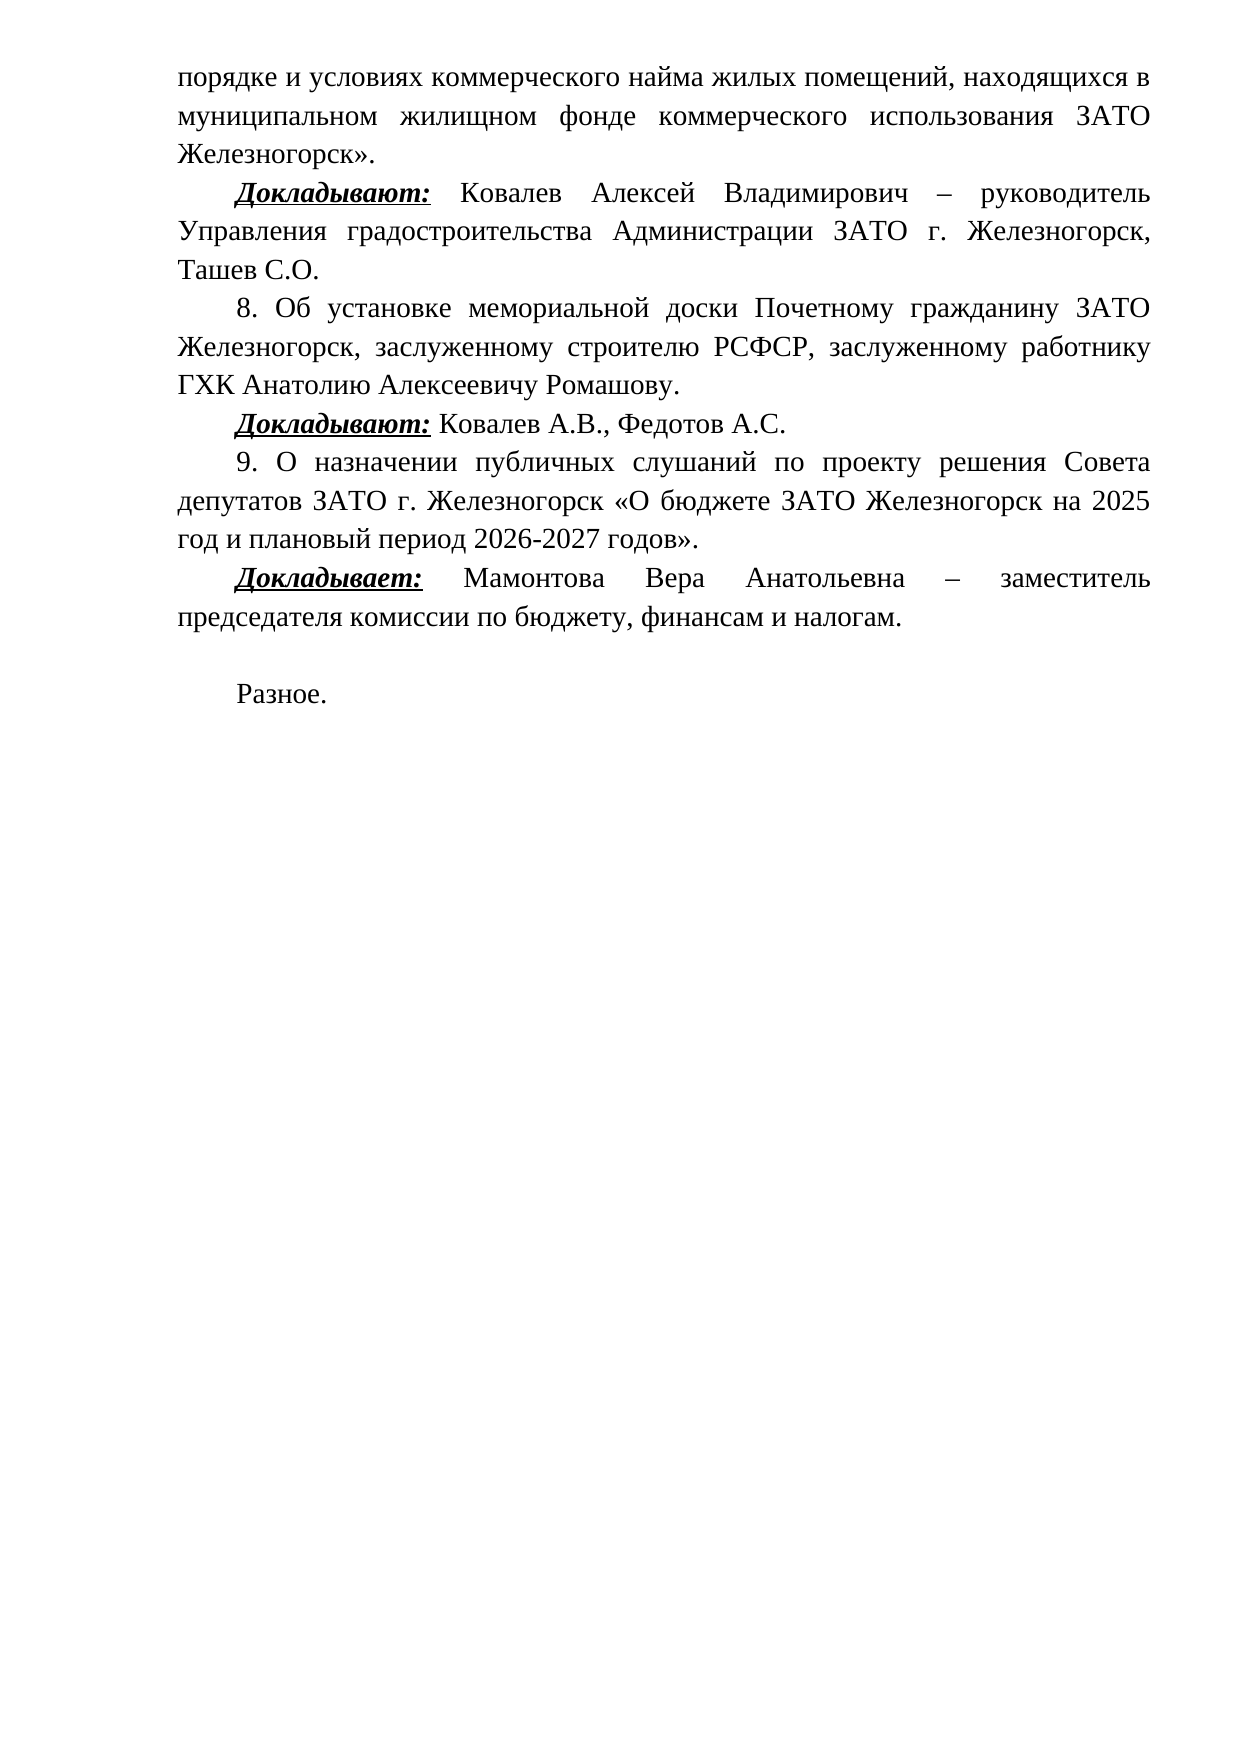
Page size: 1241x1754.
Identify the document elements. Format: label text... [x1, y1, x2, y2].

text 9. О назначении публичных слушаний по проекту решения Совета депутатов ЗАТО г. Железногорск «О бюджете ЗАТО Железногорск на 2025 год и плановый период 2026-2027 годов». [177, 444, 1152, 555]
text Докладывают: Ковалев А.В., Федотов А.С. [177, 406, 1152, 439]
text 8. Об установке мемориальной доски Почетному гражданину ЗАТО Железногорск, заслуженному строителю РСФСР, заслуженному работнику ГХК Анатолию Алексеевичу Ромашову. [177, 290, 1152, 401]
text Докладывают: Ковалев Алексей Владимирович – руководитель Управления градостроительства Администрации ЗАТО г. Железногорск, Ташев С.О. [177, 175, 1152, 285]
text Докладывает: Мамонтова Вера Анатольевна – заместитель председателя комиссии по бюджету, финансам и налогам. [177, 560, 1152, 632]
text Разное. [177, 676, 1152, 709]
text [177, 59, 1152, 170]
